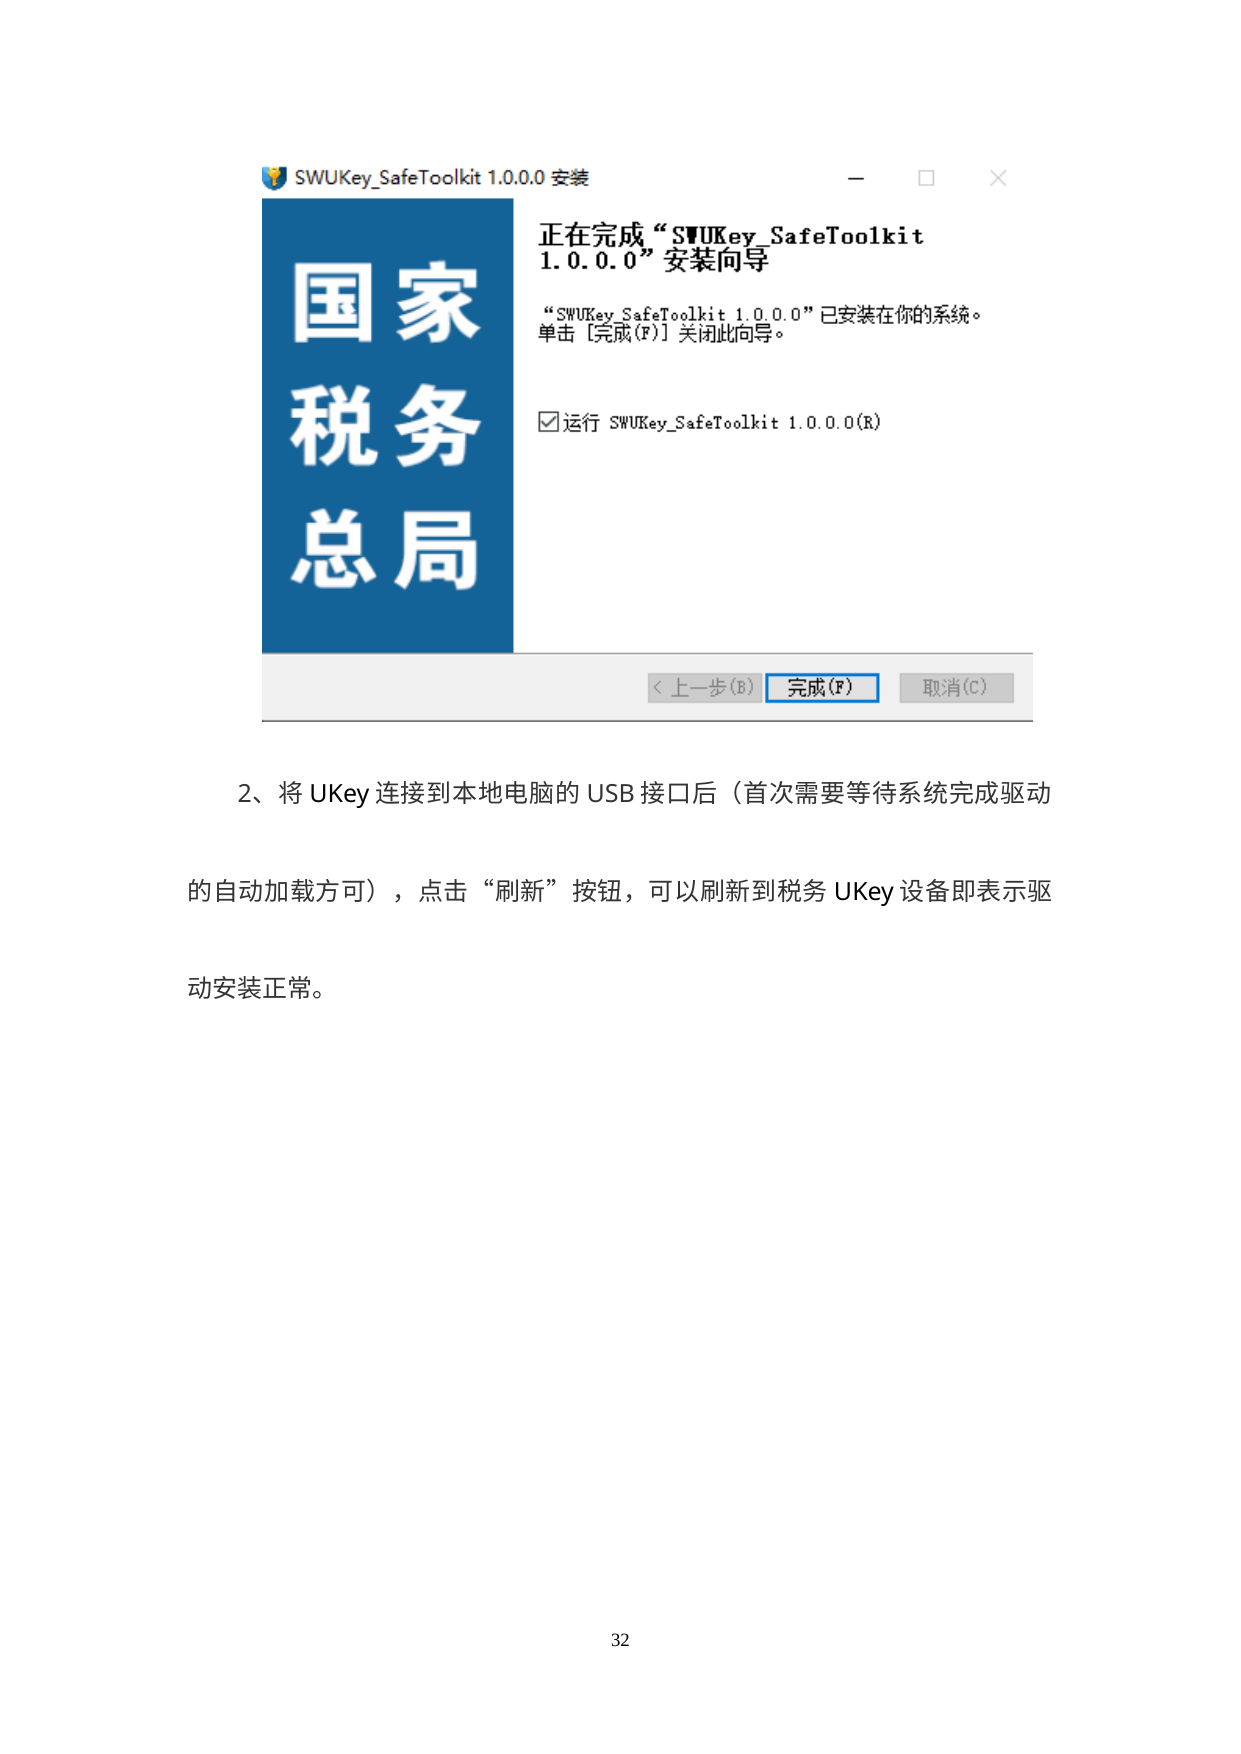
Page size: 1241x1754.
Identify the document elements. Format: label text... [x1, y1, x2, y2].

picture [262, 161, 1033, 722]
text 2、将UKey连接到本地电脑的USB接口后（首次需要等待系统完成驱动的自动加载方可），点击“刷新”按钮，可以刷新到税务UKey设备即表示驱动安装正常。 [187, 759, 1053, 1019]
